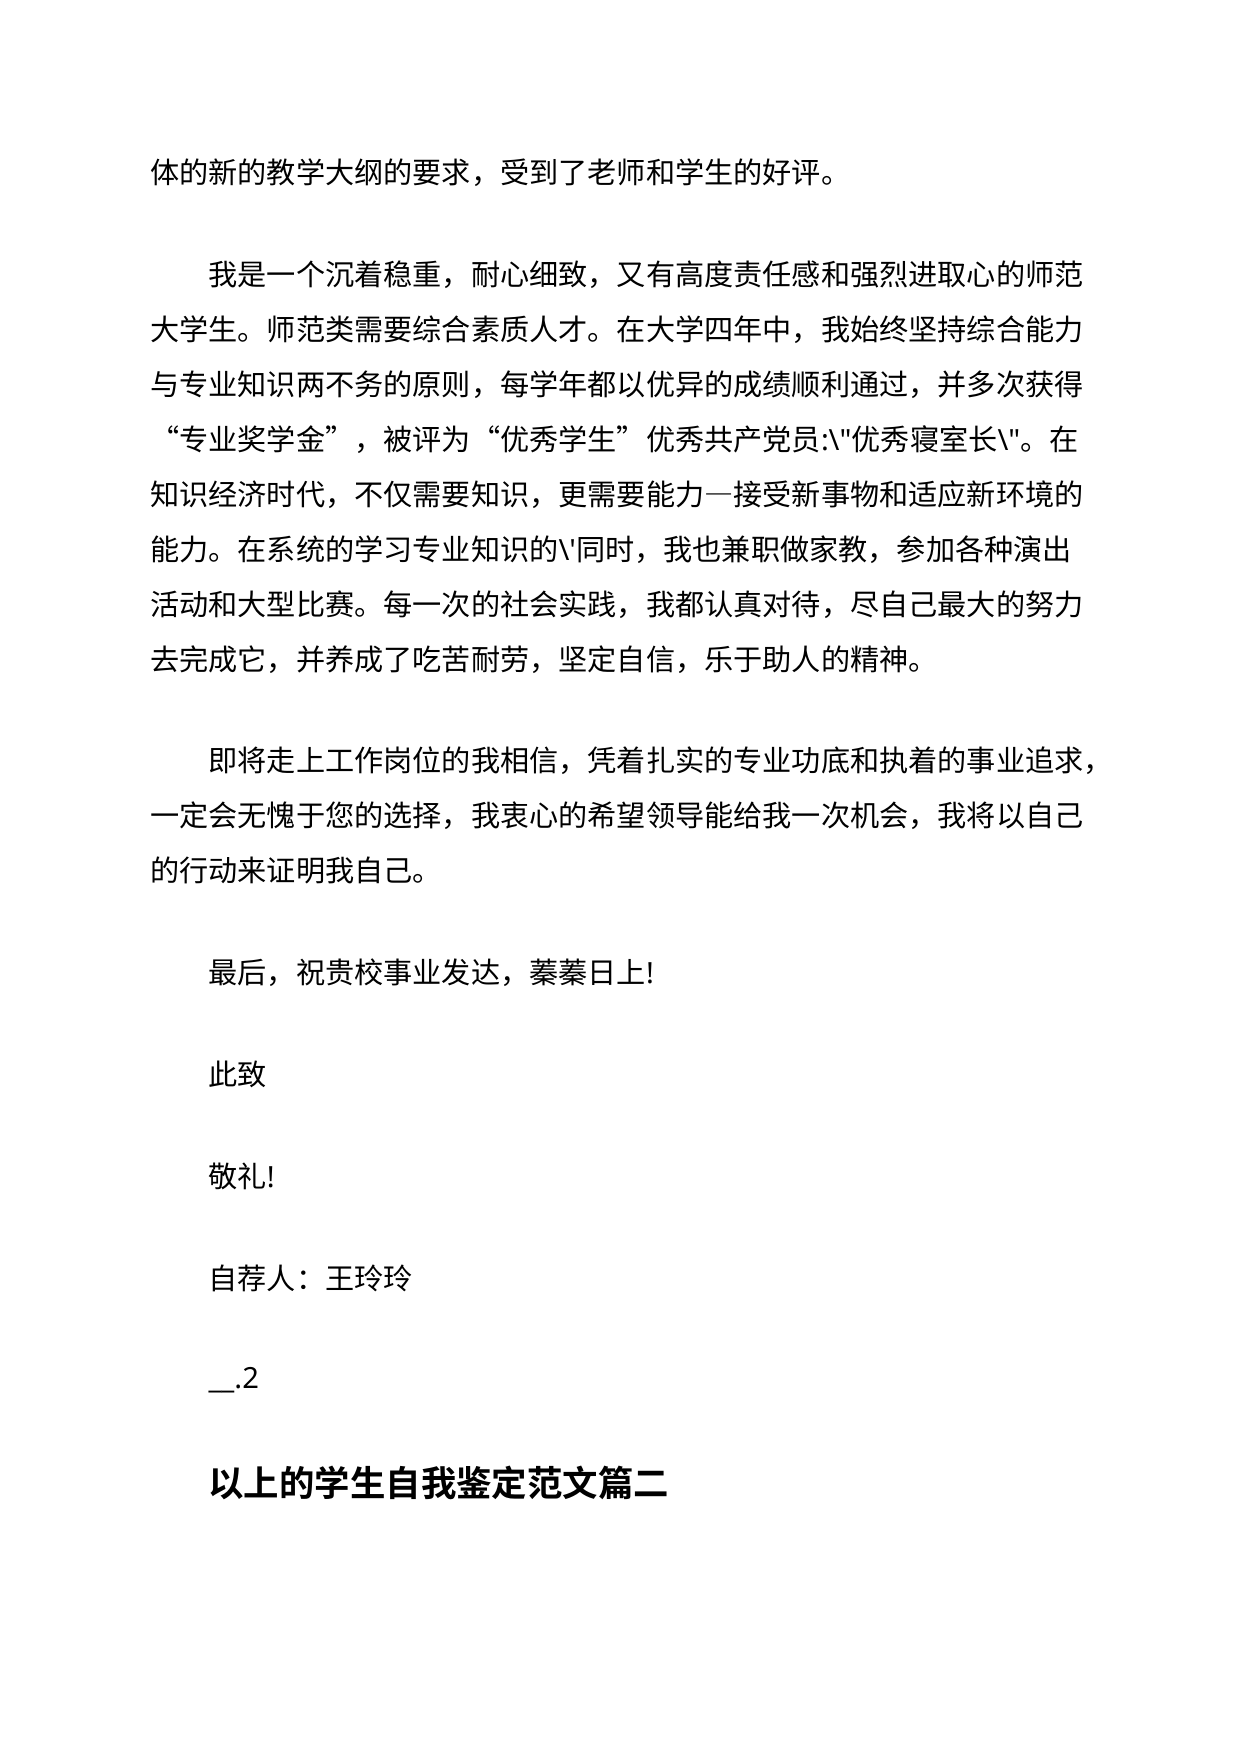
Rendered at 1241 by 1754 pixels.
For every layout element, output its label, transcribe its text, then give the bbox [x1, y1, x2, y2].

text 自荐人：王玲玲 [150, 1255, 1090, 1298]
text 此致 [150, 1052, 1090, 1094]
text 即将走上工作岗位的我相信，凭着扎实的专业功底和执着的事业追求，一定会无愧于您的选择，我衷心的希望领导能给我一次机会，我将以自己的行动来证明我自己。 [150, 738, 1090, 890]
text __.2 [150, 1357, 1090, 1397]
text 我是一个沉着稳重，耐心细致，又有高度责任感和强烈进取心的师范大学生。师范类需要综合素质人才。在大学四年中，我始终坚持综合能力与专业知识两不务的原则，每学年都以优异的成绩顺利通过，并多次获得“专业奖学金”，被评为“优秀学生”优秀共产党员:\"优秀寝室长\"。在知识经济时代，不仅需要知识，更需要能力―接受新事物和适应新环境的能力。在系统的学习专业知识的\'同时，我也兼职做家教，参加各种演出活动和大型比赛。每一次的社会实践，我都认真对待，尽自己最大的努力去完成它，并养成了吃苦耐劳，坚定自信，乐于助人的精神。 [150, 252, 1090, 678]
text 以上的学生自我鉴定范文篇二 [150, 1456, 1090, 1507]
text 最后，祝贵校事业发达，蓁蓁日上! [150, 949, 1090, 992]
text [150, 150, 1090, 192]
text 敬礼! [150, 1153, 1090, 1196]
